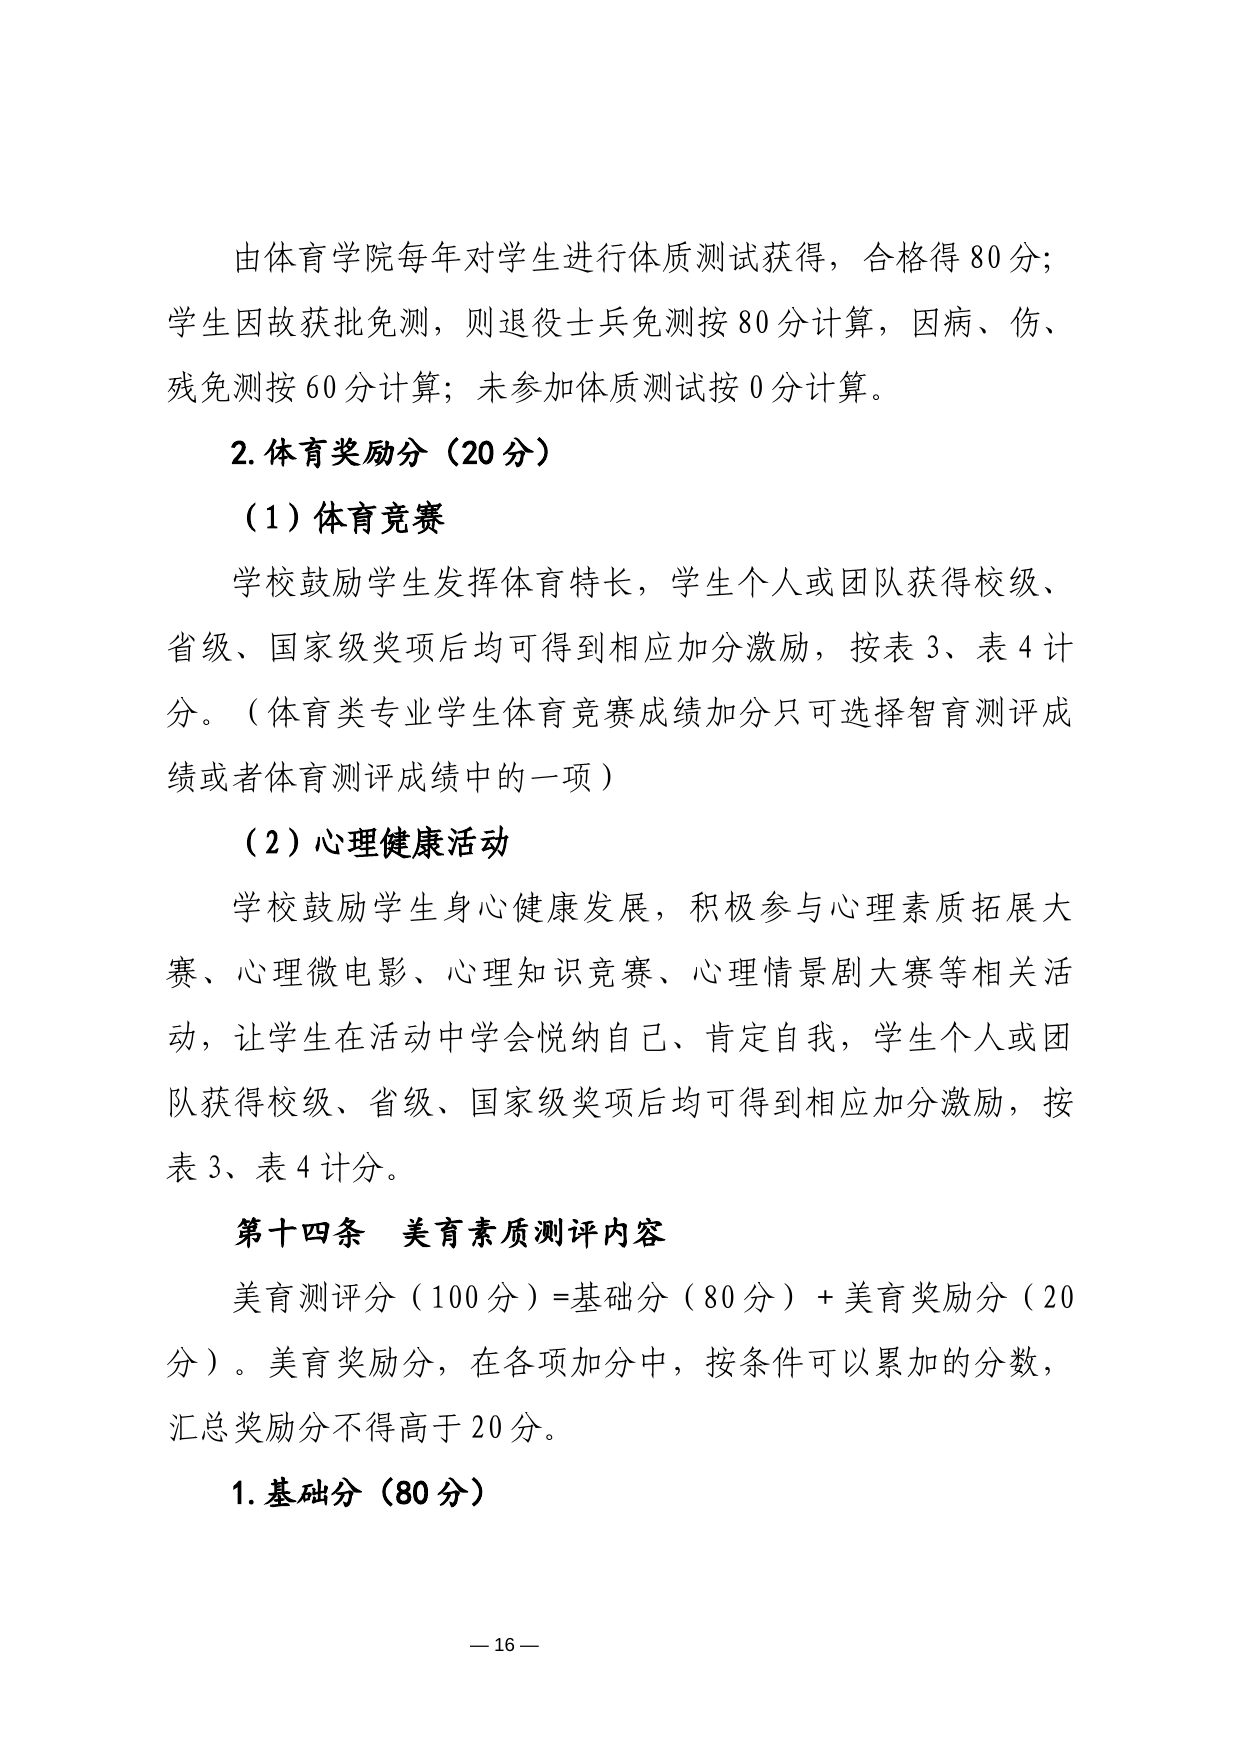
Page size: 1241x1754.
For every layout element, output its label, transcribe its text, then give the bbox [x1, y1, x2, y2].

subtitle 美育测评分（100分）=基础分（80分）＋美育奖励分（20分）。美育奖励分，在各项加分中，按条件可以累加的分数，汇总奖励分不得高于20分。 [165, 1262, 1075, 1457]
list （2）心理健康活动 [165, 807, 1075, 872]
text 2.体育奖励分（20分） [165, 417, 1075, 482]
list 学校鼓励学生身心健康发展，积极参与心理素质拓展大赛、心理微电影、心理知识竞赛、心理情景剧大赛等相关活动，让学生在活动中学会悦纳自己、肯定自我，学生个人或团队获得校级、省级、国家级奖项后均可得到相应加分激励，按表3、表4计分。 [165, 872, 1075, 1197]
list 学校鼓励学生发挥体育特长，学生个人或团队获得校级、省级、国家级奖项后均可得到相应加分激励，按表3、表4计分。（体育类专业学生体育竞赛成绩加分只可选择智育测评成绩或者体育测评成绩中的一项） [165, 547, 1075, 807]
list 美育素质测评内容 [165, 1197, 1075, 1262]
list （1）体育竞赛 [165, 482, 1075, 547]
list 由体育学院每年对学生进行体质测试获得，合格得80分；学生因故获批免测，则退役士兵免测按80分计算，因病、伤、残免测按60分计算；未参加体质测试按0分计算。 [165, 222, 1075, 417]
list 1.基础分（80分） [165, 1457, 1075, 1522]
